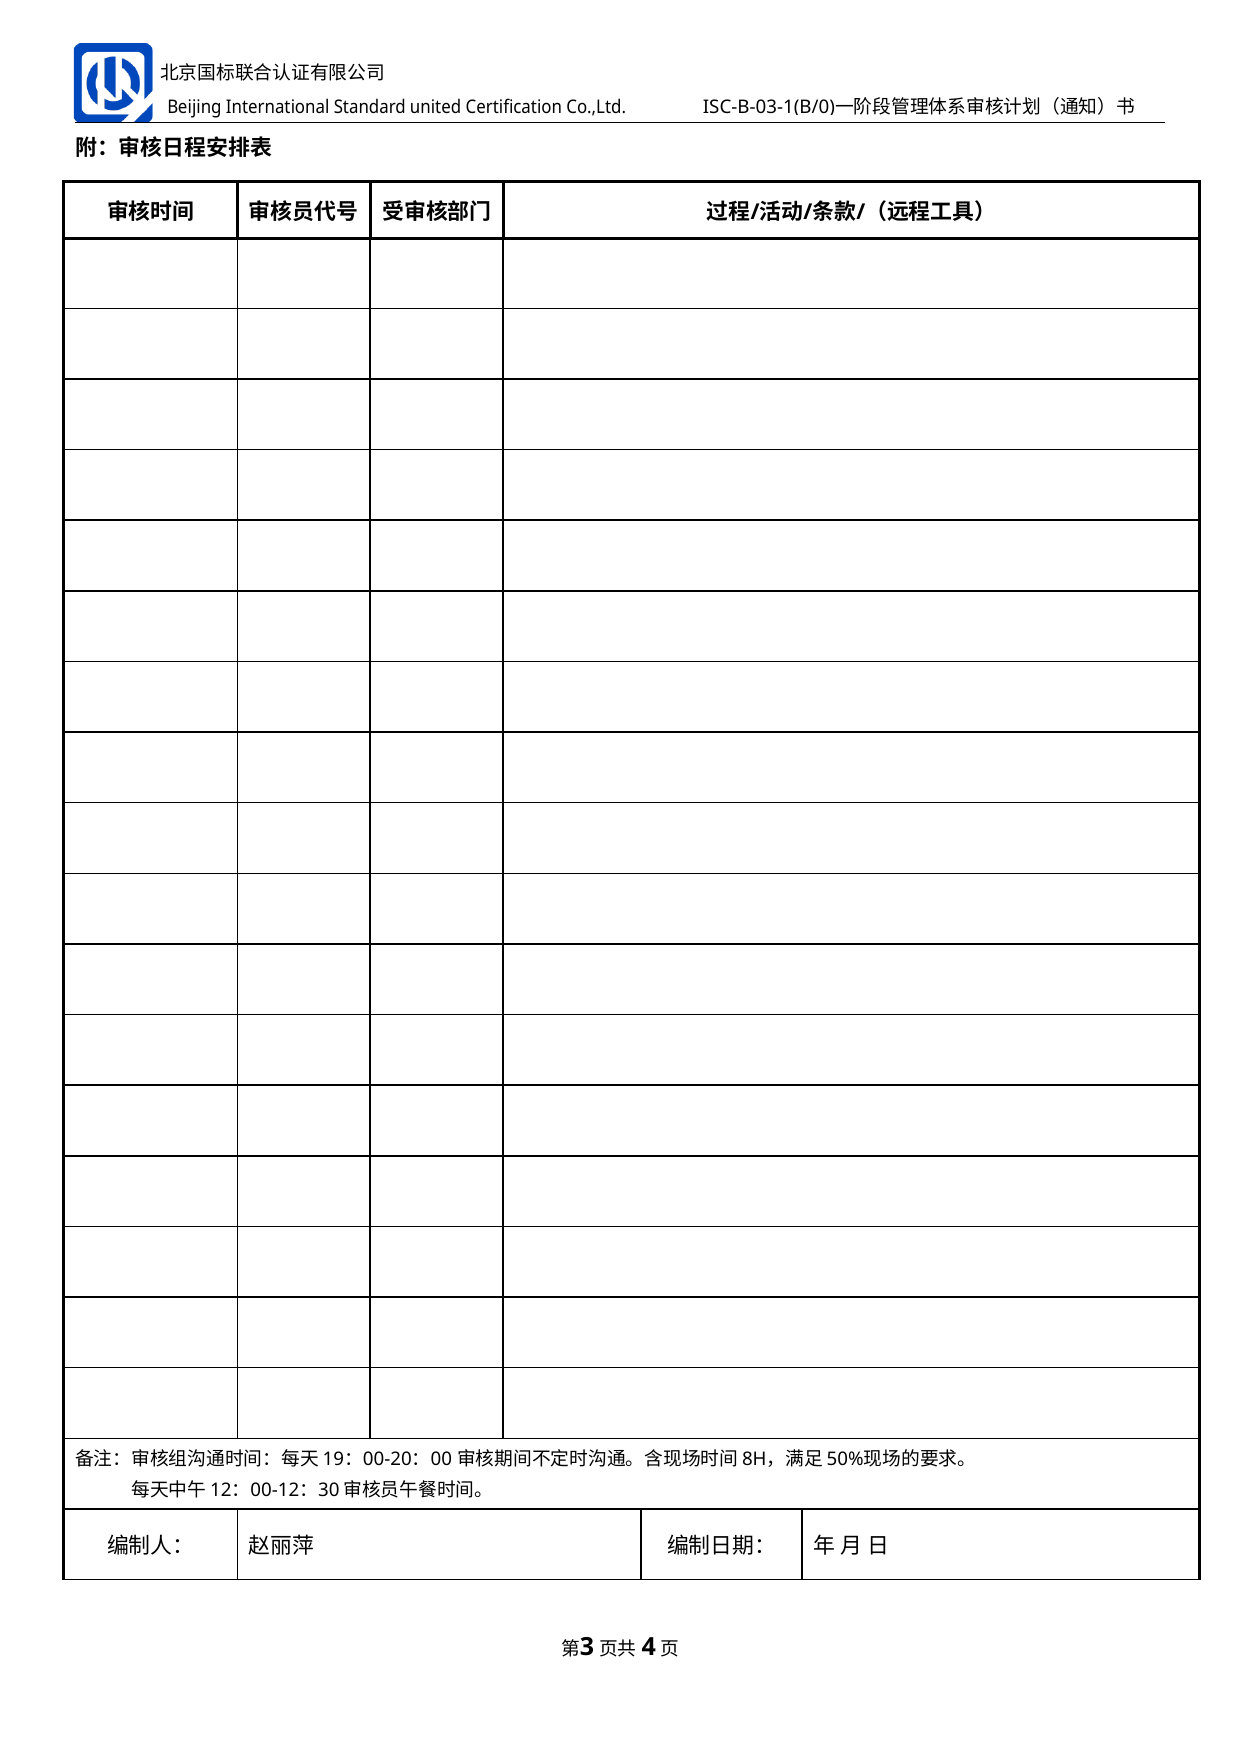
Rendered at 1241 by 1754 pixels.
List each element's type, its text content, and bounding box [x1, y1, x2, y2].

table_cell [504, 803, 1198, 872]
table_cell [504, 733, 1198, 802]
table_cell [238, 521, 369, 590]
picture [73, 43, 153, 123]
table_cell [238, 592, 369, 661]
table_cell [371, 592, 502, 661]
table_cell [238, 1227, 369, 1296]
table_cell [238, 450, 369, 519]
table_header 审核时间 [65, 183, 236, 237]
table_cell [238, 1086, 369, 1155]
table_cell [238, 1157, 369, 1226]
table_cell [371, 309, 502, 378]
table_cell [65, 1157, 237, 1226]
table_cell [371, 1298, 502, 1367]
table_cell [238, 874, 369, 943]
table_cell [371, 450, 502, 519]
table_cell [371, 874, 502, 943]
table_cell [65, 521, 237, 590]
table_cell [371, 521, 502, 590]
table_cell [65, 1015, 237, 1084]
table_cell [371, 662, 502, 731]
table_cell [371, 1086, 502, 1155]
table_cell [371, 1227, 502, 1296]
table_cell [504, 521, 1198, 590]
table_cell 编制人： [65, 1510, 237, 1579]
table_cell 备注：审核组沟通时间：每天19：00-20：00 审核期间不定时沟通。含现场时间8H，满足50%现场的要求。 每天中午12：00-12：30审核员午餐时间。 [65, 1439, 1198, 1508]
table_cell [65, 803, 237, 872]
table_cell [371, 733, 502, 802]
table_cell [65, 450, 237, 519]
table_cell [238, 240, 369, 307]
table_cell [371, 803, 502, 872]
table_cell 赵丽萍 [238, 1510, 640, 1579]
table_cell [504, 1227, 1198, 1296]
text 附：审核日程安排表 [75, 129, 1165, 163]
table_cell [65, 945, 237, 1014]
table_cell [238, 1368, 369, 1437]
table_cell [371, 1368, 502, 1437]
table_cell [238, 1298, 369, 1367]
table_cell [504, 1015, 1198, 1084]
table_cell [238, 945, 369, 1014]
table_cell [371, 945, 502, 1014]
table_cell 编制日期： [642, 1510, 801, 1579]
table_cell [371, 1015, 502, 1084]
table_cell [504, 309, 1198, 378]
table_cell [65, 733, 237, 802]
table_cell [65, 380, 237, 449]
table_cell [504, 1368, 1198, 1437]
table_cell [238, 803, 369, 872]
table_cell [65, 240, 237, 307]
table_cell [65, 874, 237, 943]
table_cell [504, 450, 1198, 519]
table_cell [65, 592, 237, 661]
table_cell [238, 1015, 369, 1084]
table_cell [371, 240, 502, 307]
table_cell [504, 945, 1198, 1014]
table_cell [65, 1298, 237, 1367]
table_cell [65, 309, 237, 378]
table_cell [65, 1086, 237, 1155]
table_cell [65, 662, 237, 731]
table_cell [238, 309, 369, 378]
table_cell [504, 1157, 1198, 1226]
table_cell [238, 380, 369, 449]
table_cell [371, 1157, 502, 1226]
table_cell [504, 380, 1198, 449]
table_cell [504, 662, 1198, 731]
table_cell [65, 1227, 237, 1296]
table_cell [504, 874, 1198, 943]
table_cell [65, 1368, 237, 1437]
table_cell [504, 1086, 1198, 1155]
table_cell [504, 592, 1198, 661]
table_header 受审核部门 [372, 183, 502, 237]
table_cell [238, 662, 369, 731]
table_cell [238, 733, 369, 802]
table_cell [504, 1298, 1198, 1367]
table_cell [504, 240, 1198, 307]
table_header 审核员代号 [239, 183, 369, 237]
table_cell [371, 380, 502, 449]
table_cell 年 月 日 [803, 1510, 1198, 1579]
table_header 过程/活动/条款/（远程工具） [505, 183, 1198, 237]
